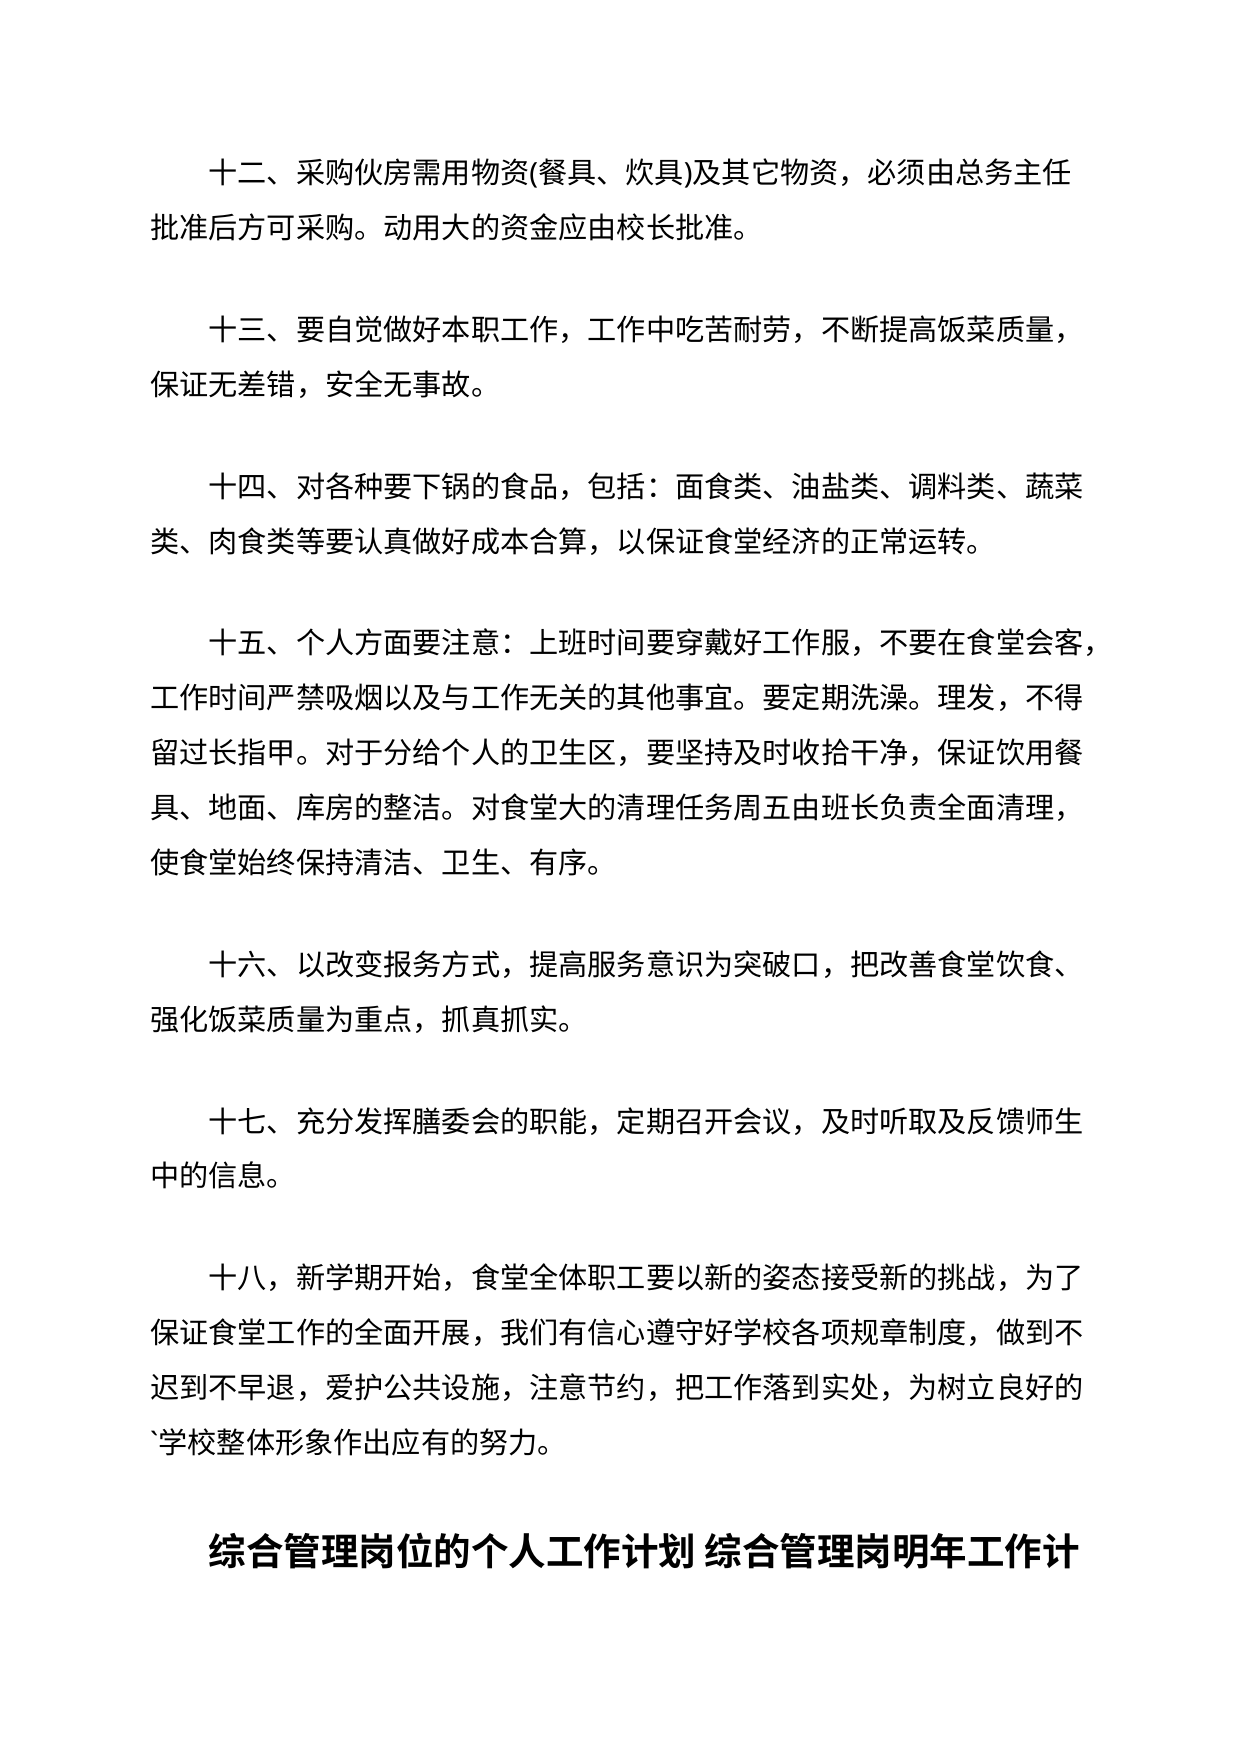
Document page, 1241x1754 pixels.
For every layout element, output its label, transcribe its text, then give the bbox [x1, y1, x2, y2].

text 十八，新学期开始，食堂全体职工要以新的姿态接受新的挑战，为了保证食堂工作的全面开展，我们有信心遵守好学校各项规章制度，做到不迟到不早退，爱护公共设施，注意节约，把工作落到实处，为树立良好的`学校整体形象作出应有的努力。 [150, 1255, 1090, 1462]
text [150, 1521, 1090, 1576]
text 十三、要自觉做好本职工作，工作中吃苦耐劳，不断提高饭菜质量，保证无差错，安全无事故。 [150, 307, 1090, 404]
text 十六、以改变报务方式，提高服务意识为突破口，把改善食堂饮食、强化饭菜质量为重点，抓真抓实。 [150, 941, 1090, 1039]
text 十五、个人方面要注意：上班时间要穿戴好工作服，不要在食堂会客，工作时间严禁吸烟以及与工作无关的其他事宜。要定期洗澡。理发，不得留过长指甲。对于分给个人的卫生区，要坚持及时收拾干净，保证饮用餐具、地面、库房的整洁。对食堂大的清理任务周五由班长负责全面清理，使食堂始终保持清洁、卫生、有序。 [150, 620, 1090, 882]
text 十七、充分发挥膳委会的职能，定期召开会议，及时听取及反馈师生中的信息。 [150, 1098, 1090, 1195]
text 十二、采购伙房需用物资(餐具、炊具)及其它物资，必须由总务主任批准后方可采购。动用大的资金应由校长批准。 [150, 150, 1090, 247]
text 十四、对各种要下锅的食品，包括：面食类、油盐类、调料类、蔬菜类、肉食类等要认真做好成本合算，以保证食堂经济的正常运转。 [150, 463, 1090, 561]
